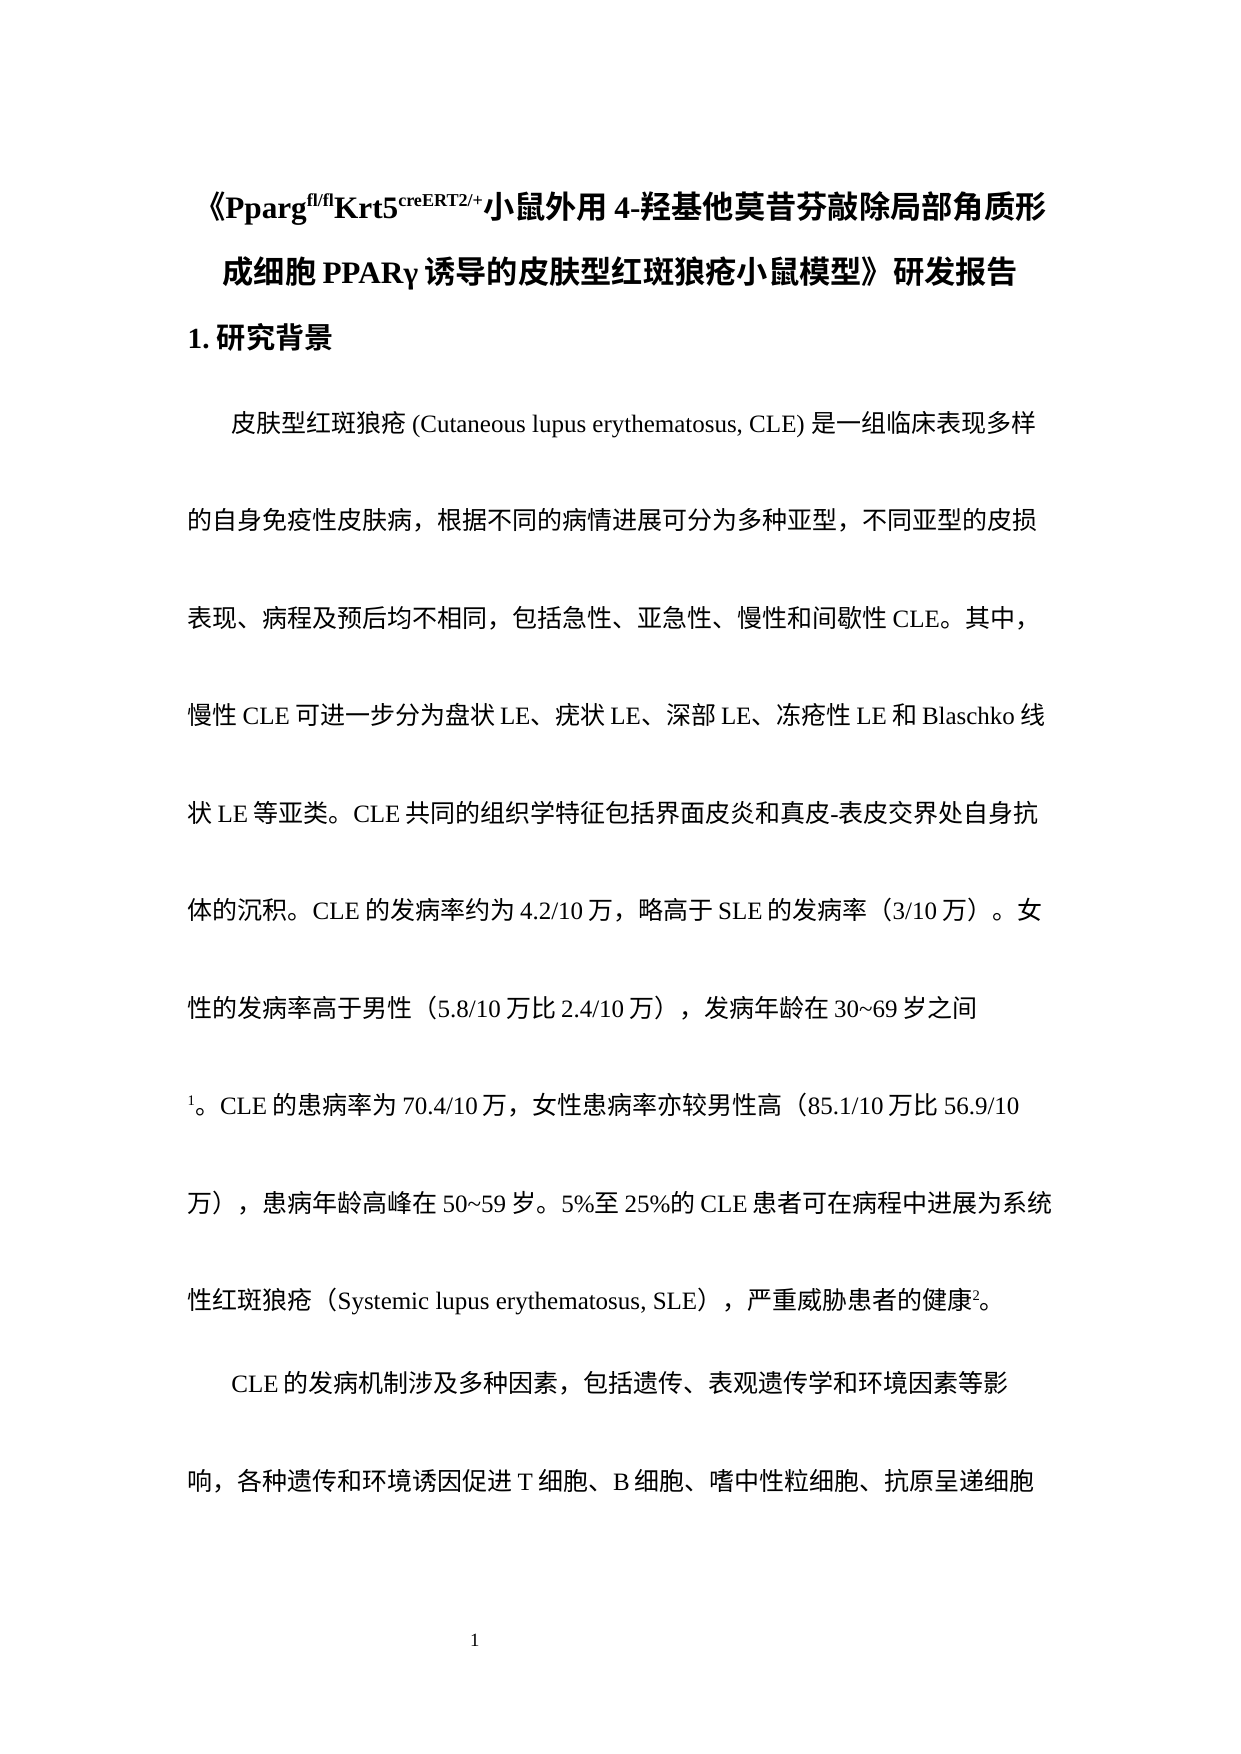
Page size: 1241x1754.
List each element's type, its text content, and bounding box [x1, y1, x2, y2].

text 《Ppargfl/flKrt5creERT2/+小鼠外用4-羟基他莫昔芬敲除局部角质形成细胞PPARγ诱导的皮肤型红斑狼疮小鼠模型》研发报告 [187, 173, 1053, 303]
text 皮肤型红斑狼疮 (Cutaneous lupus erythematosus, CLE) 是一组临床表现多样的自身免疫性皮肤病，根据不同的病情进展可分为多种亚型，不同亚型的皮损表现、病程及预后均不相同，包括急性、亚急性、慢性和间歇性CLE。其中，慢性CLE可进一步分为盘状LE、疣状LE、深部LE、冻疮性LE和Blaschko线状LE等亚类。CLE共同的组织学特征包括界面皮炎和真皮-表皮交界处自身抗体的沉积。CLE的发病率约为4.2/10万，略高于SLE的发病率（3/10万）。女性的发病率高于男性（5.8/10万比2.4/10万），发病年龄在30~69岁之间1。CLE的患病率为70.4/10万，女性患病率亦较男性高（85.1/10万比56.9/10万），患病年龄高峰在50~59岁。5%至25%的CLE患者可在病程中进展为系统性红斑狼疮（Systemic lupus erythematosus, SLE），严重威胁患者的健康2。 [187, 389, 1053, 1331]
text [187, 1349, 1053, 1512]
list 研究背景 [187, 303, 1053, 368]
